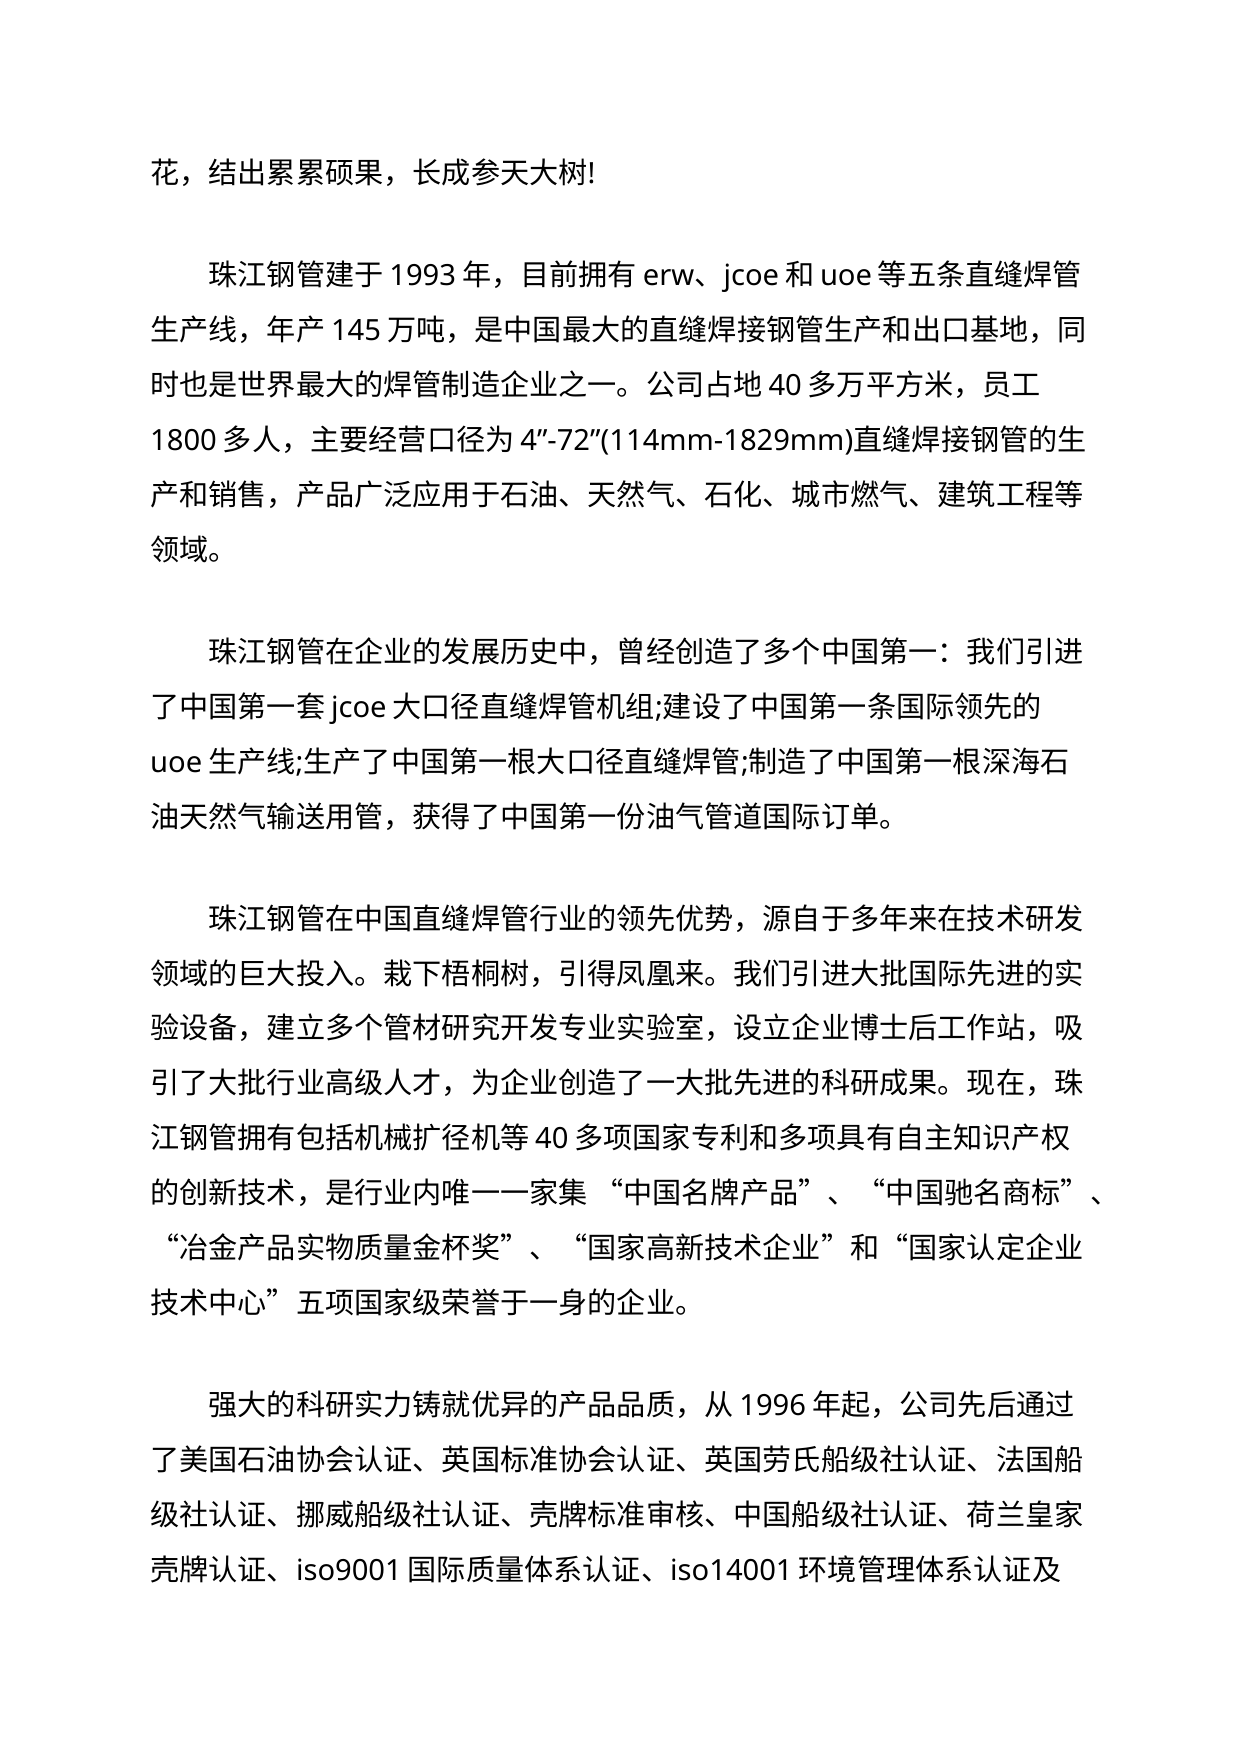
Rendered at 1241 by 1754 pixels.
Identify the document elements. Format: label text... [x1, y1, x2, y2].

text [150, 1381, 1090, 1589]
text 珠江钢管在企业的发展历史中，曾经创造了多个中国第一：我们引进了中国第一套jcoe大口径直缝焊管机组;建设了中国第一条国际领先的uoe生产线;生产了中国第一根大口径直缝焊管;制造了中国第一根深海石油天然气输送用管，获得了中国第一份油气管道国际订单。 [150, 629, 1090, 836]
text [150, 150, 1090, 192]
text 珠江钢管建于1993年，目前拥有erw、jcoe和uoe等五条直缝焊管生产线，年产145万吨，是中国最大的直缝焊接钢管生产和出口基地，同时也是世界最大的焊管制造企业之一。公司占地40多万平方米，员工1800多人，主要经营口径为4”-72”(114mm-1829mm)直缝焊接钢管的生产和销售，产品广泛应用于石油、天然气、石化、城市燃气、建筑工程等领域。 [150, 252, 1090, 569]
text 珠江钢管在中国直缝焊管行业的领先优势，源自于多年来在技术研发领域的巨大投入。栽下梧桐树，引得凤凰来。我们引进大批国际先进的实验设备，建立多个管材研究开发专业实验室，设立企业博士后工作站，吸引了大批行业高级人才，为企业创造了一大批先进的科研成果。现在，珠江钢管拥有包括机械扩径机等40多项国家专利和多项具有自主知识产权的创新技术，是行业内唯一一家集 “中国名牌产品”、“中国驰名商标”、“冶金产品实物质量金杯奖”、“国家高新技术企业”和“国家认定企业技术中心”五项国家级荣誉于一身的企业。 [150, 895, 1090, 1322]
